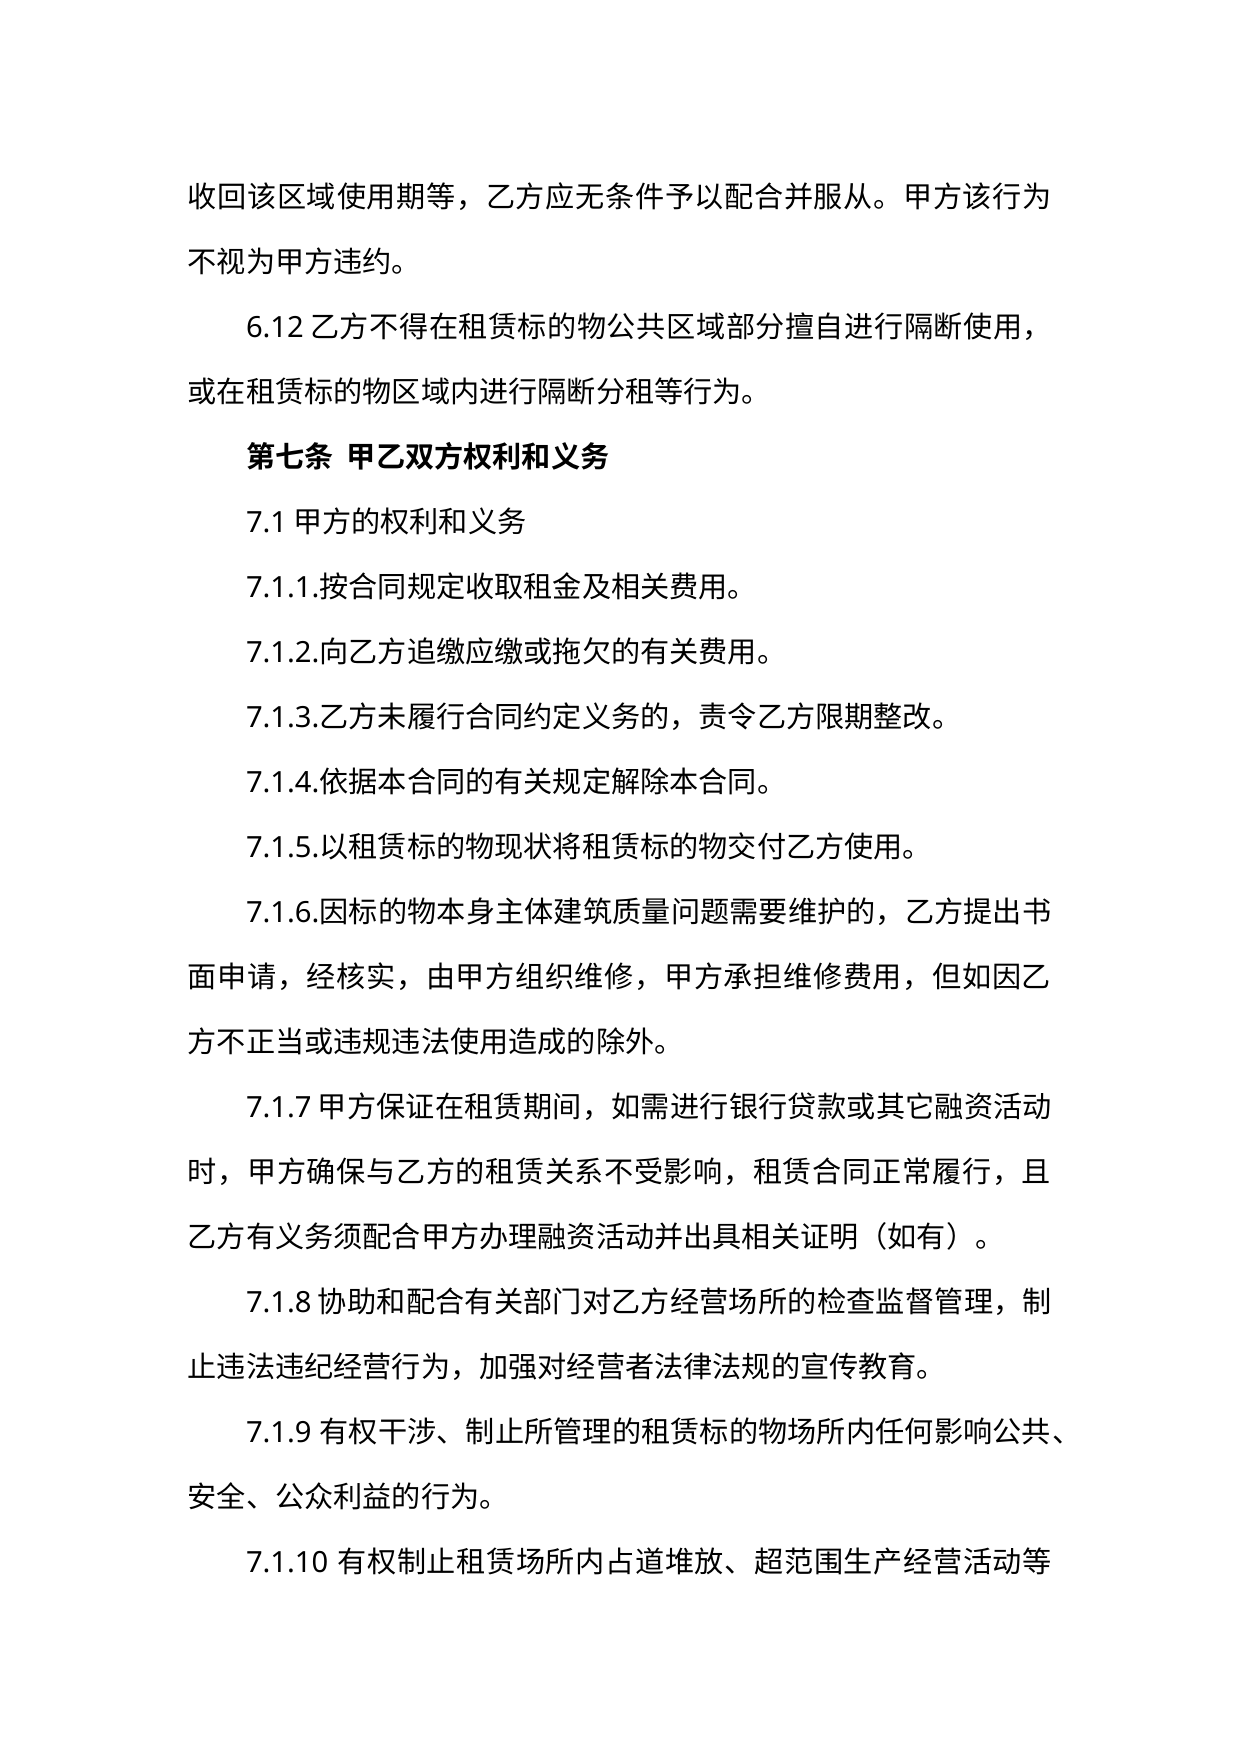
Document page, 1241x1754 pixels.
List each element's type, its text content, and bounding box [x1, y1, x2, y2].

text 7.1.4.依据本合同的有关规定解除本合同。 [187, 747, 1053, 812]
text 6.12乙方不得在租赁标的物公共区域部分擅自进行隔断使用，或在租赁标的物区域内进行隔断分租等行为。 [187, 292, 1053, 422]
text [187, 162, 1053, 292]
text 7.1.9 有权干涉、制止所管理的租赁标的物场所内任何影响公共、安全、公众利益的行为。 [187, 1397, 1053, 1527]
text 7.1.8协助和配合有关部门对乙方经营场所的检查监督管理，制止违法违纪经营行为，加强对经营者法律法规的宣传教育。 [187, 1267, 1053, 1397]
text 第七条 甲乙双方权利和义务 [187, 422, 1053, 487]
text 7.1.3.乙方未履行合同约定义务的，责令乙方限期整改。 [187, 682, 1053, 747]
text 7.1.2.向乙方追缴应缴或拖欠的有关费用。 [187, 617, 1053, 682]
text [187, 1527, 1053, 1592]
text 7.1.6.因标的物本身主体建筑质量问题需要维护的，乙方提出书面申请，经核实，由甲方组织维修，甲方承担维修费用，但如因乙方不正当或违规违法使用造成的除外。 [187, 877, 1053, 1072]
text 7.1.5.以租赁标的物现状将租赁标的物交付乙方使用。 [187, 812, 1053, 877]
text 7.1.1.按合同规定收取租金及相关费用。 [187, 552, 1053, 617]
text 7.1.7甲方保证在租赁期间，如需进行银行贷款或其它融资活动时，甲方确保与乙方的租赁关系不受影响，租赁合同正常履行，且乙方有义务须配合甲方办理融资活动并出具相关证明（如有）。 [187, 1072, 1053, 1267]
text 7.1甲方的权利和义务 [187, 487, 1053, 552]
